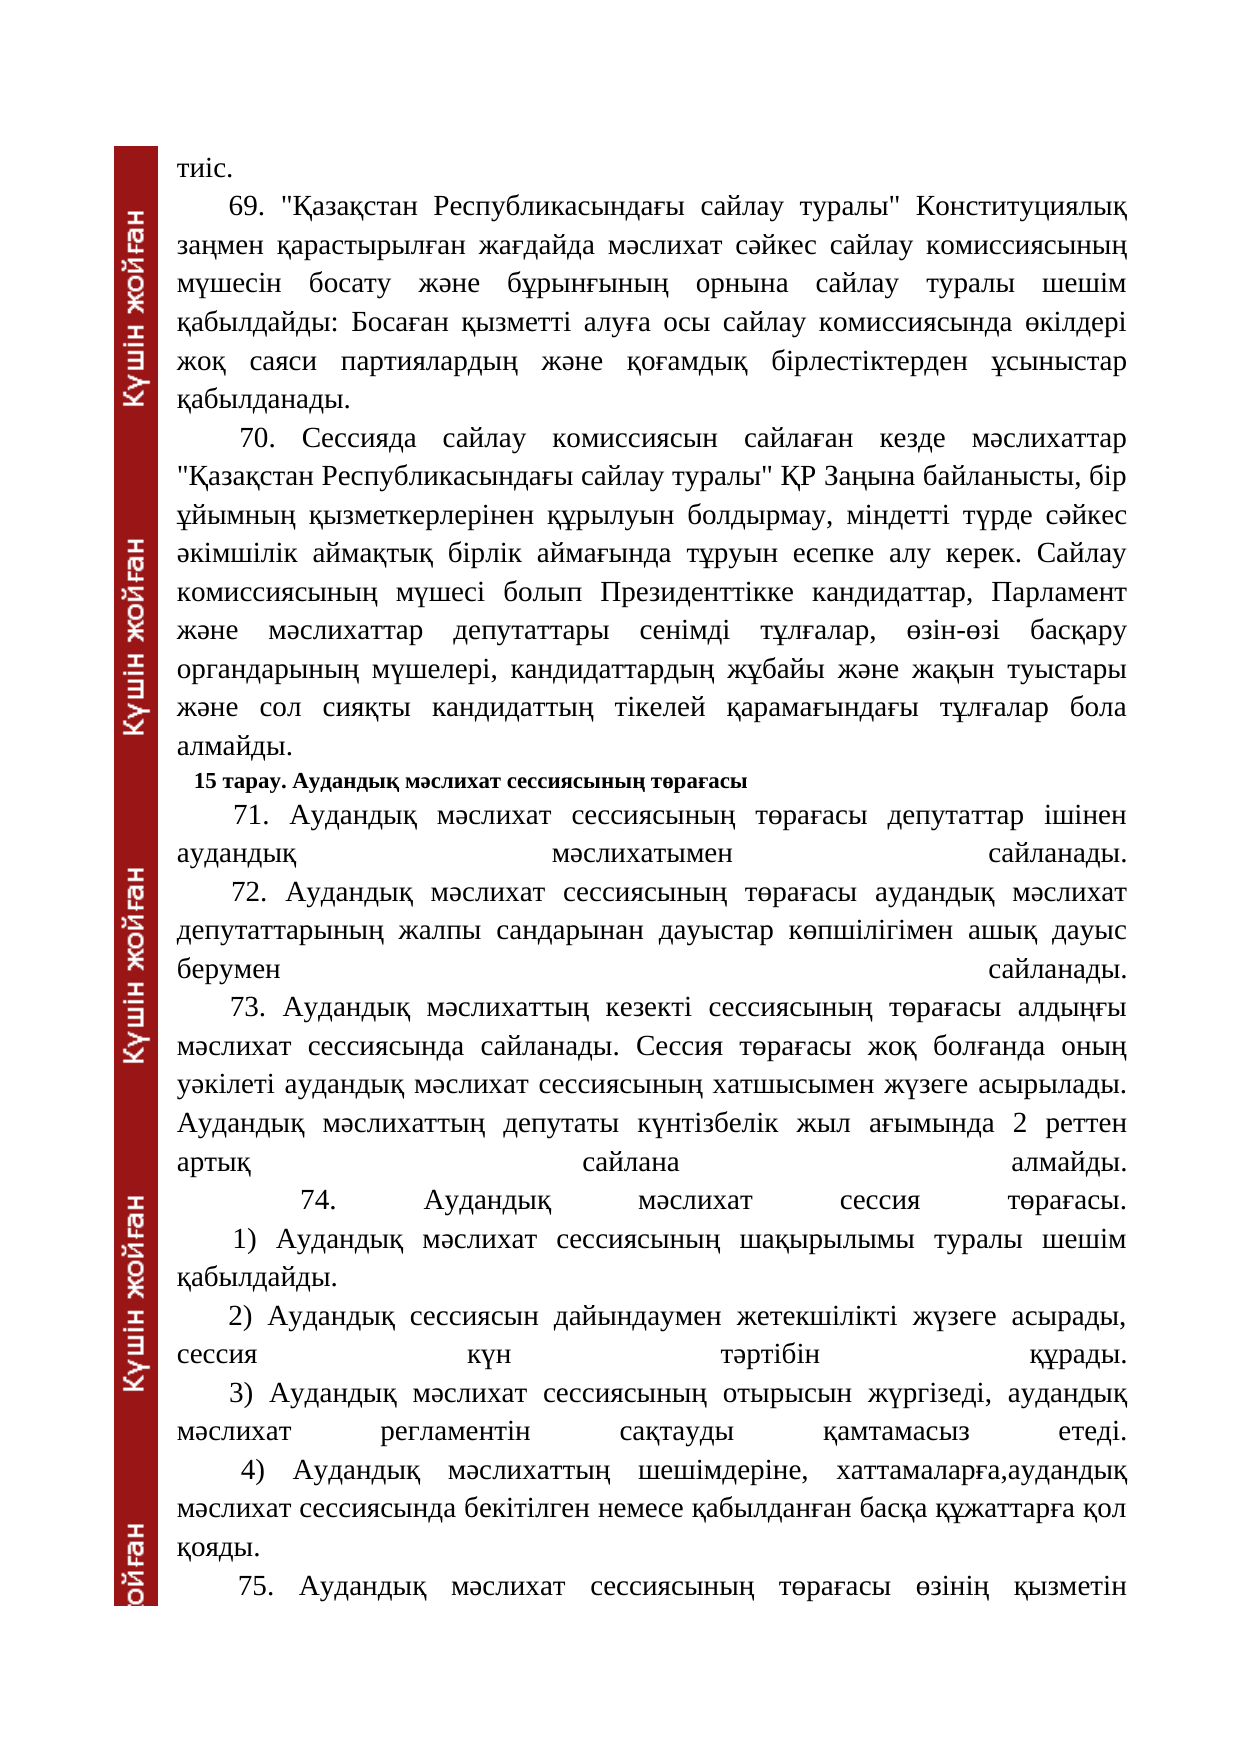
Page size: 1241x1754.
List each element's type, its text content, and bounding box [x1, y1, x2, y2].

picture [114, 1601, 158, 1606]
text 15 тарау. Аудандық мәслихат сессиясының төрағасы [112, 767, 1128, 793]
picture [114, 146, 158, 150]
picture [114, 793, 158, 797]
picture [114, 762, 158, 767]
